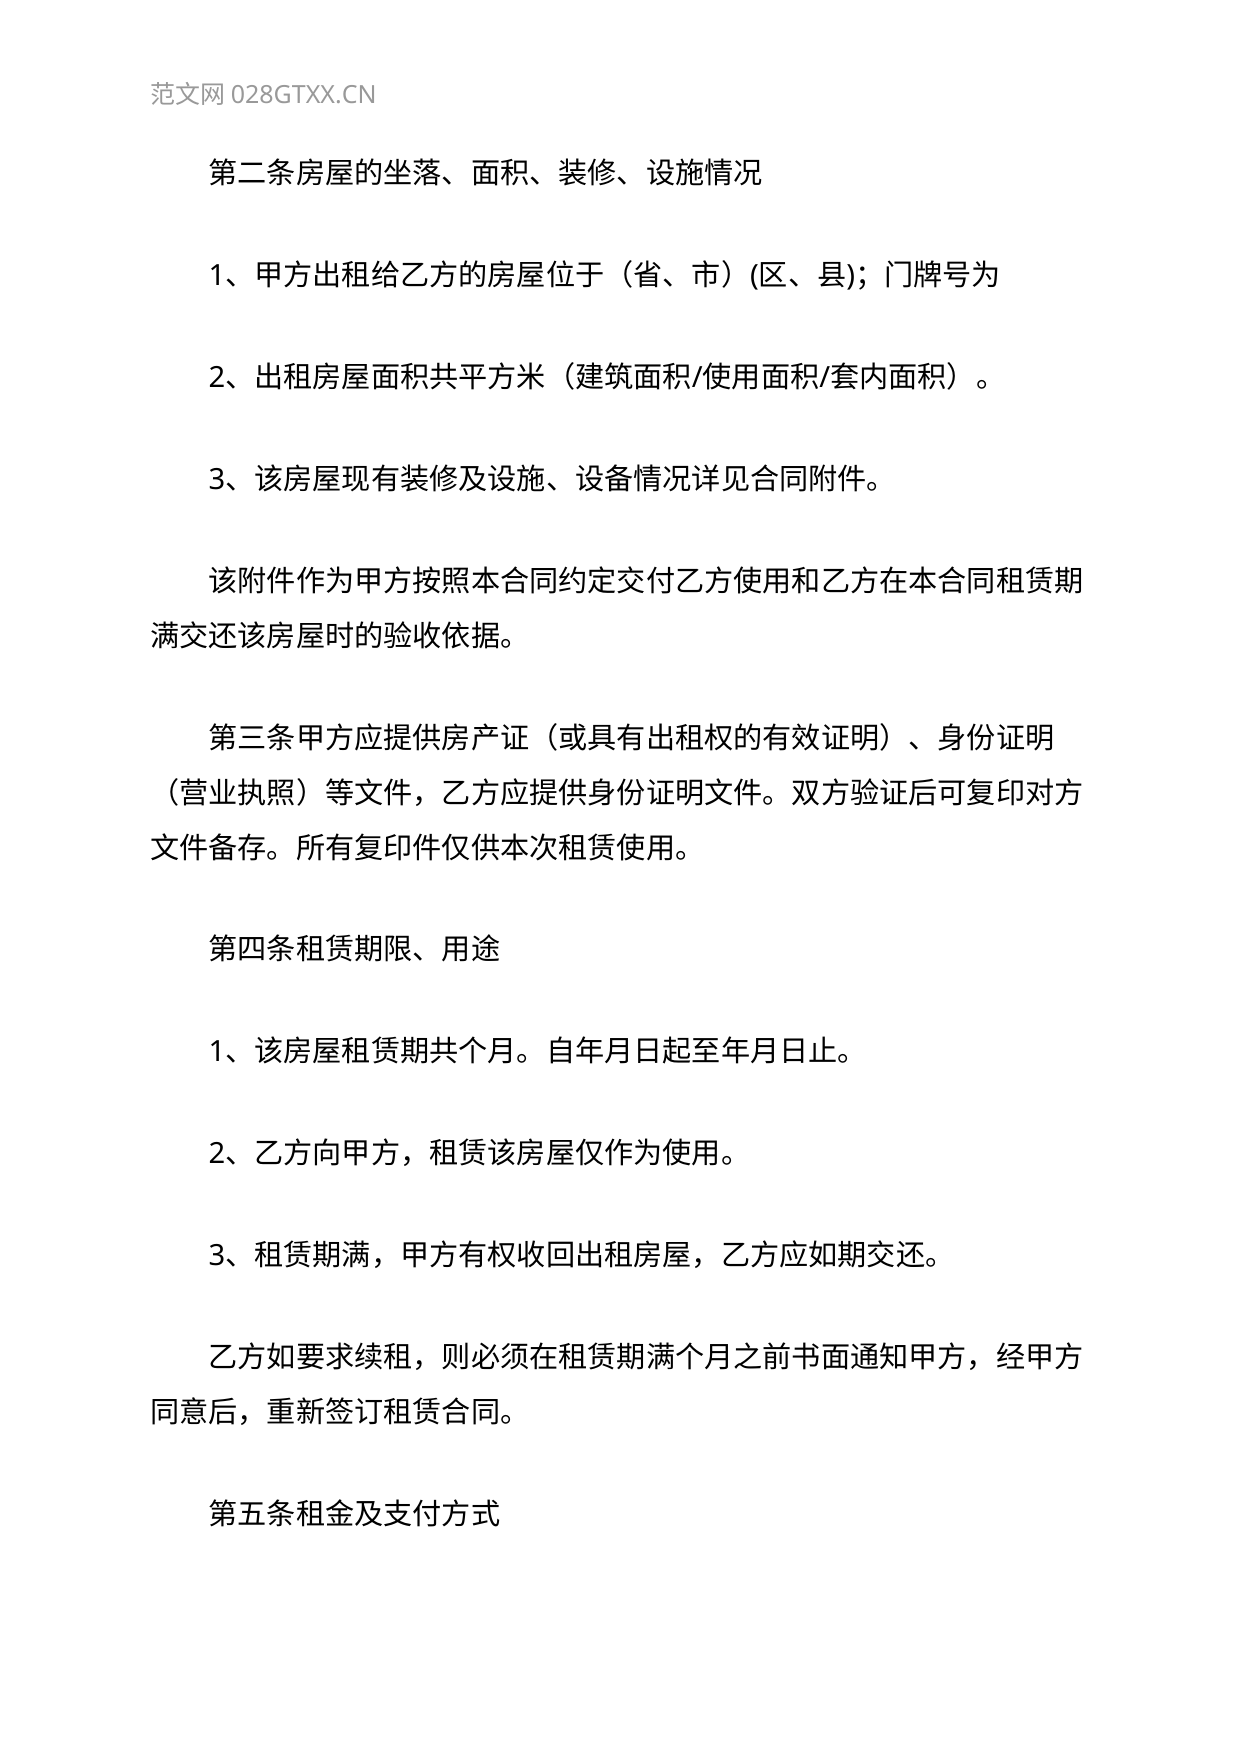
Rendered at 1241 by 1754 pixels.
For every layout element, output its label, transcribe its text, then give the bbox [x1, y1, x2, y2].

text 1、该房屋租赁期共个月。自年月日起至年月日止。 [150, 1028, 1090, 1070]
text 2、出租房屋面积共平方米（建筑面积/使用面积/套内面积）。 [150, 354, 1090, 396]
text 乙方如要求续租，则必须在租赁期满个月之前书面通知甲方，经甲方同意后，重新签订租赁合同。 [150, 1334, 1090, 1431]
text 第二条房屋的坐落、面积、装修、设施情况 [150, 150, 1090, 192]
text 该附件作为甲方按照本合同约定交付乙方使用和乙方在本合同租赁期满交还该房屋时的验收依据。 [150, 558, 1090, 655]
text 第四条租赁期限、用途 [150, 926, 1090, 968]
text 3、该房屋现有装修及设施、设备情况详见合同附件。 [150, 456, 1090, 498]
text 3、租赁期满，甲方有权收回出租房屋，乙方应如期交还。 [150, 1232, 1090, 1274]
text 1、甲方出租给乙方的房屋位于（省、市）(区、县)；门牌号为 [150, 252, 1090, 294]
text 第五条租金及支付方式 [150, 1490, 1090, 1533]
text 2、乙方向甲方，租赁该房屋仅作为使用。 [150, 1130, 1090, 1172]
text 第三条甲方应提供房产证（或具有出租权的有效证明）、身份证明（营业执照）等文件，乙方应提供身份证明文件。双方验证后可复印对方文件备存。所有复印件仅供本次租赁使用。 [150, 714, 1090, 866]
